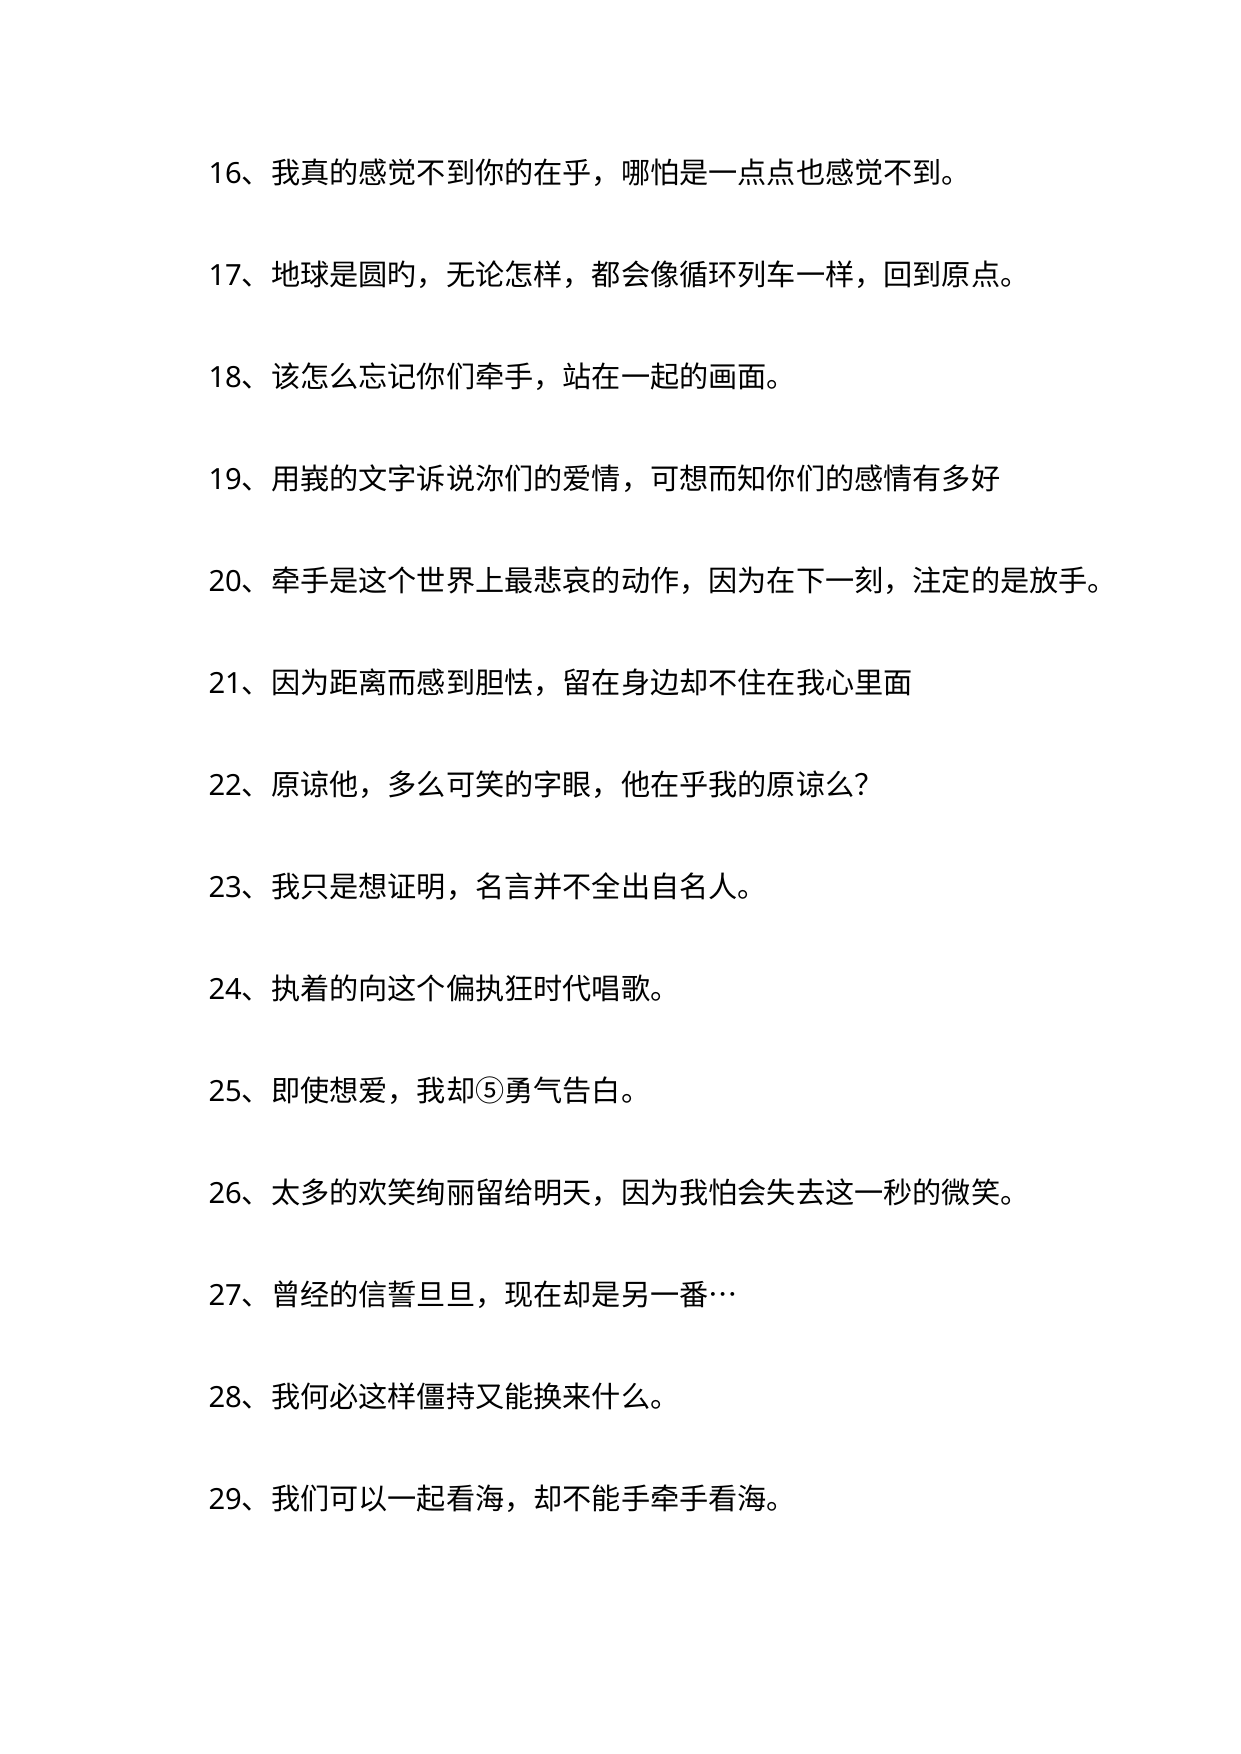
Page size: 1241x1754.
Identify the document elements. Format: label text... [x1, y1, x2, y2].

text 16、我真的感觉不到你的在乎，哪怕是一点点也感觉不到。 [150, 150, 1090, 192]
text 23、我只是想证明，名言并不全出自名人。 [150, 864, 1090, 906]
text 21、因为距离而感到胆怯，留在身边却不住在我心里面 [150, 660, 1090, 702]
text 24、执着的向这个偏执狂时代唱歌。 [150, 966, 1090, 1008]
text 25、即使想爱，我却⑤勇气告白。 [150, 1068, 1090, 1110]
text 17、地球是圆旳，无论怎样，都会像循环列车一样，回到原点。 [150, 252, 1090, 294]
text 28、我何必这样僵持又能换来什么。 [150, 1374, 1090, 1416]
text 19、用峩的文字诉说沵们的爱情，可想而知你们的感情有多好 [150, 456, 1090, 498]
text 18、该怎么忘记你们牵手，站在一起的画面。 [150, 354, 1090, 396]
text 26、太多的欢笑绚丽留给明天，因为我怕会失去这一秒的微笑。 [150, 1170, 1090, 1212]
text 22、原谅他，多么可笑的字眼，他在乎我的原谅么？ [150, 762, 1090, 804]
text 20、牵手是这个世界上最悲哀的动作，因为在下一刻，注定的是放手。 [150, 558, 1090, 600]
text 27、曾经的信誓旦旦，现在却是另一番… [150, 1272, 1090, 1314]
text 29、我们可以一起看海，却不能手牵手看海。 [150, 1476, 1090, 1518]
